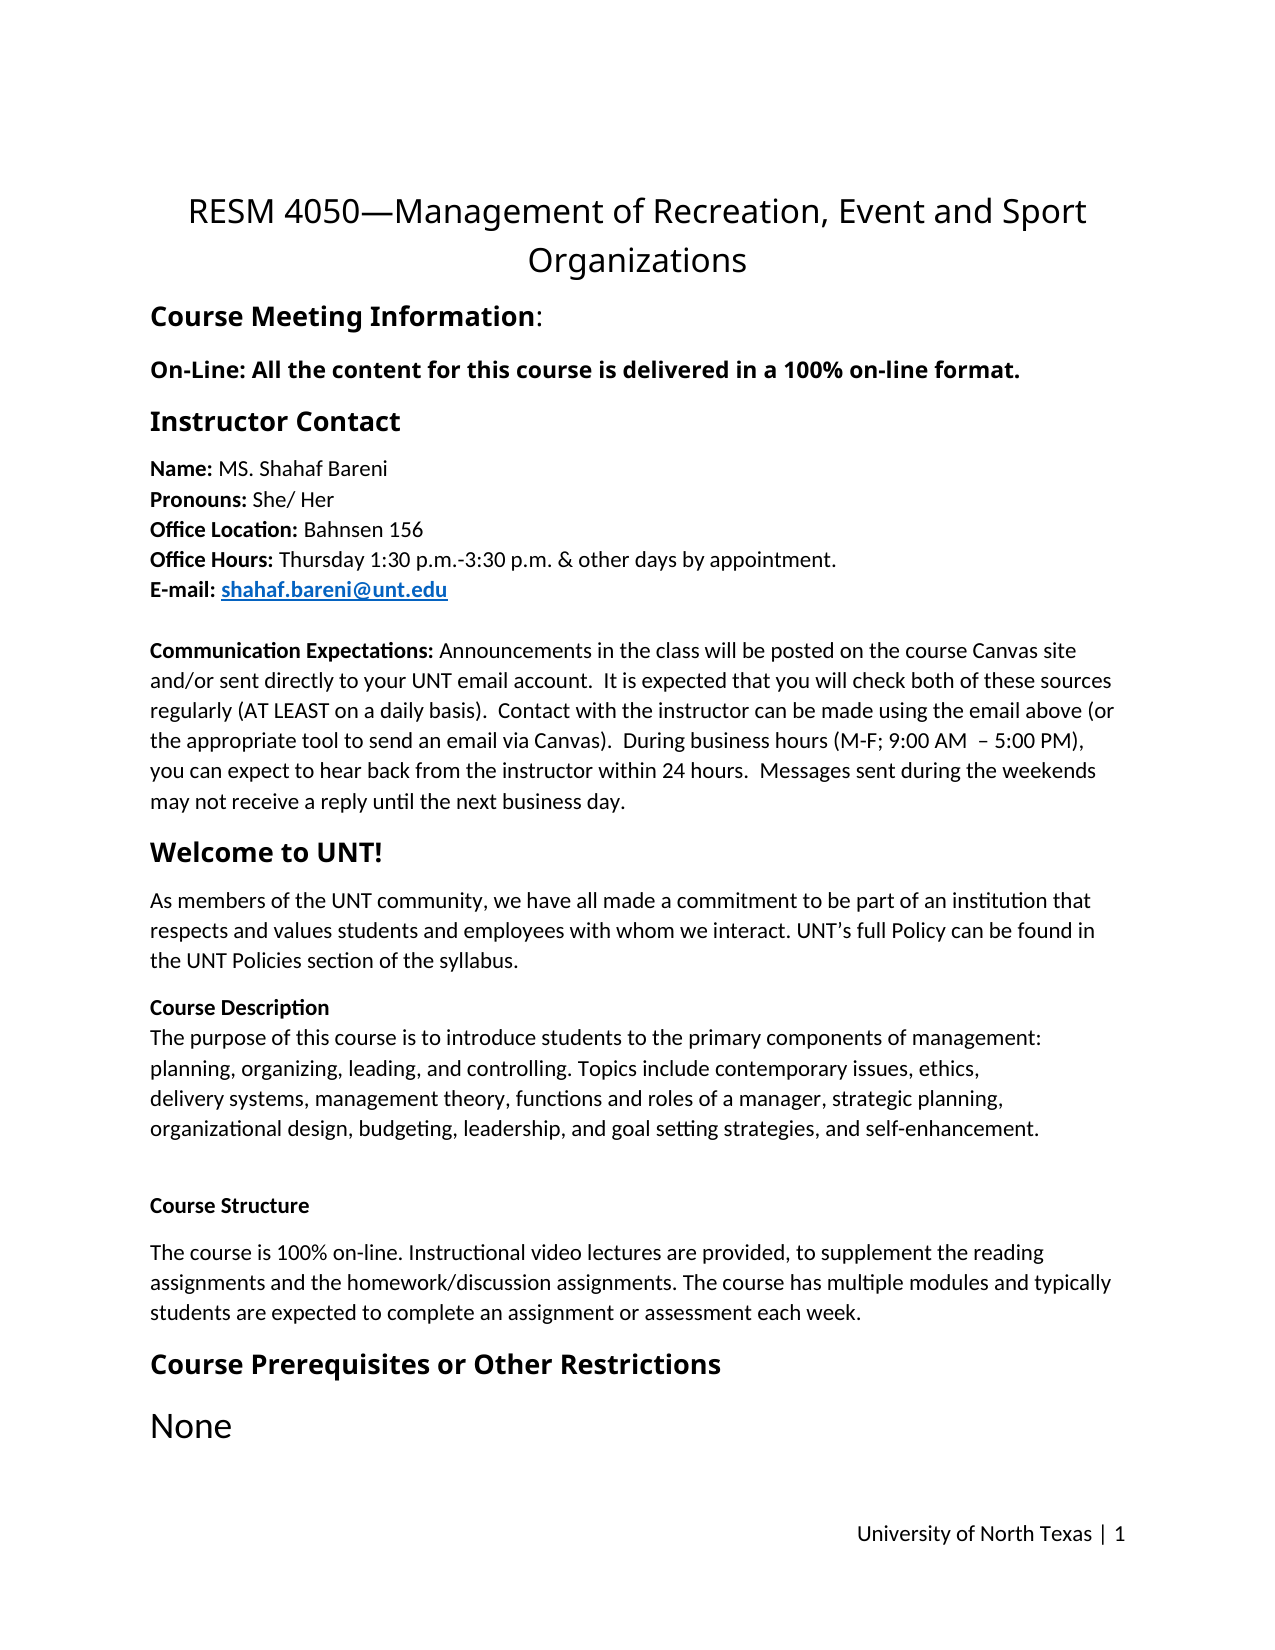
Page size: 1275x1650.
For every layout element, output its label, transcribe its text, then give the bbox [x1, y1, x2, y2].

text E-mail: shahaf.bareni@unt.edu [150, 575, 1125, 603]
subtitle RESM 4050—Management of Recreation, Event and Sport Organizations [150, 187, 1125, 282]
text Course Prerequisites or Other Restrictions [150, 1345, 1125, 1382]
subtitle None [150, 1402, 1125, 1448]
text Course Meeting Information: [150, 298, 1125, 335]
text Course Description The purpose of this course is to introduce students to the primary components of management: planning, organizing, leading, and controlling. Topics include contemporary issues, ethics, delivery systems, management theory, functions and roles of a manager, strategic planning, organizational design, budgeting, leadership, and goal setting strategies, and self-enhancement. [150, 993, 1125, 1172]
text The course is 100% on-line. Instructional video lectures are provided, to supplement the reading assignments and the homework/discussion assignments. The course has multiple modules and typically students are expected to complete an assignment or assessment each week. [150, 1238, 1125, 1327]
text Office Hours: Thursday 1:30 p.m.-3:30 p.m. & other days by appointment. [150, 545, 1125, 573]
subtitle Instructor Contact [150, 402, 1125, 439]
text As members of the UNT community, we have all made a commitment to be part of an institution that respects and values students and employees with whom we interact. UNT’s full Policy can be found in the UNT Policies section of the syllabus. [150, 886, 1125, 974]
text Name: MS. Shahaf Bareni [150, 454, 1125, 483]
subtitle Welcome to UNT! [150, 834, 1125, 871]
text Office Location: Bahnsen 156 [150, 515, 1125, 543]
text Course Structure [150, 1191, 1125, 1219]
text On-Line: All the content for this course is delivered in a 100% on-line format. [150, 354, 1125, 386]
text Pronouns: She/ Her [150, 485, 1125, 513]
text Communication Expectations: Announcements in the class will be posted on the course Canvas site and/or sent directly to your UNT email account. It is expected that you will check both of these sources regularly (AT LEAST on a daily basis). Contact with the instructor can be made using the email above (or the appropriate tool to send an email via Canvas). During business hours (M-F; 9:00 AM – 5:00 PM), you can expect to hear back from the instructor within 24 hours. Messages sent during the weekends may not receive a reply until the next business day. [150, 636, 1125, 815]
